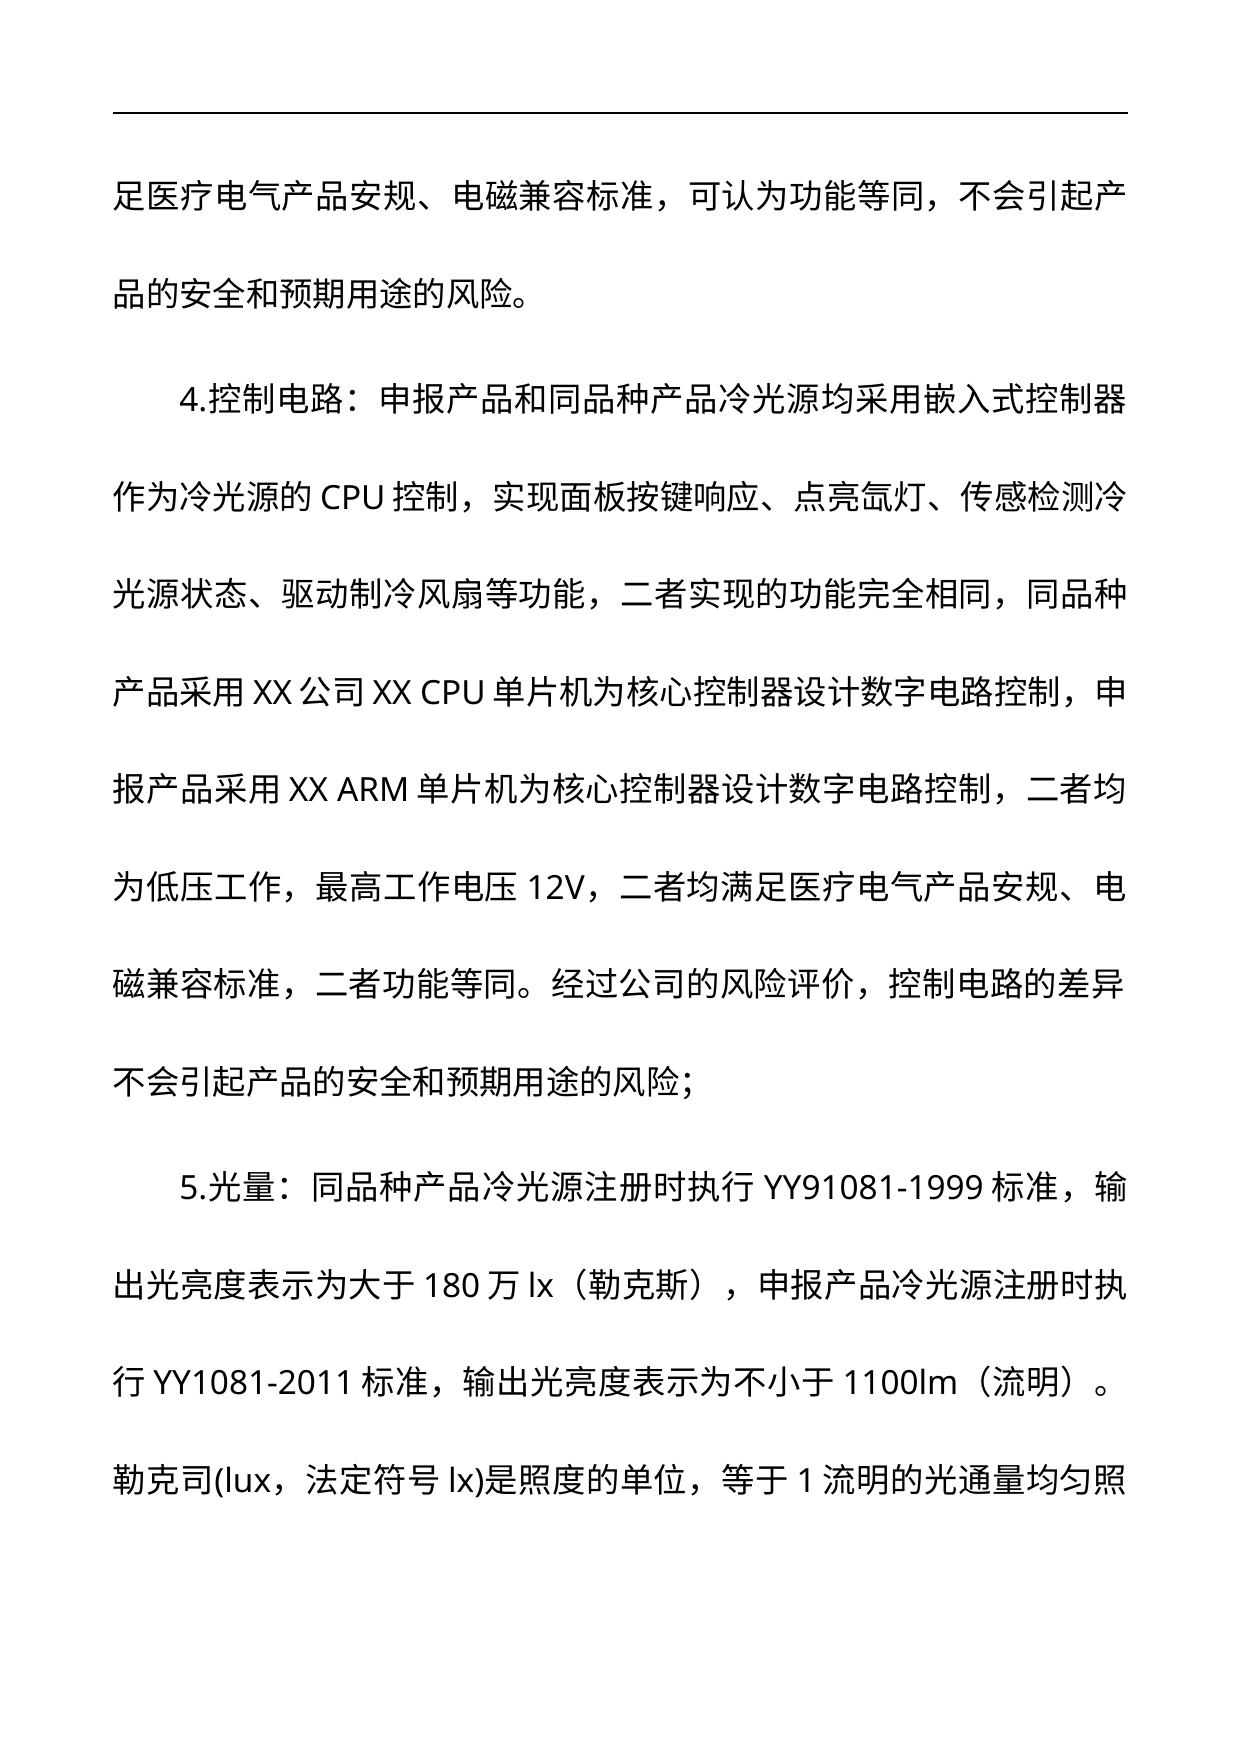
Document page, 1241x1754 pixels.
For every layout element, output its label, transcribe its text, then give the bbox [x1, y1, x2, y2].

text 4.控制电路：申报产品和同品种产品冷光源均采用嵌入式控制器作为冷光源的CPU控制，实现面板按键响应、点亮氙灯、传感检测冷光源状态、驱动制冷风扇等功能，二者实现的功能完全相同，同品种产品采用XX公司XX CPU单片机为核心控制器设计数字电路控制，申报产品采用XX ARM单片机为核心控制器设计数字电路控制，二者均为低压工作，最高工作电压12V，二者均满足医疗电气产品安规、电磁兼容标准，二者功能等同。经过公司的风险评价，控制电路的差异，不会引起产品的安全和预期用途的风险； [112, 365, 1128, 1112]
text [112, 162, 1128, 324]
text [112, 1153, 1128, 1510]
